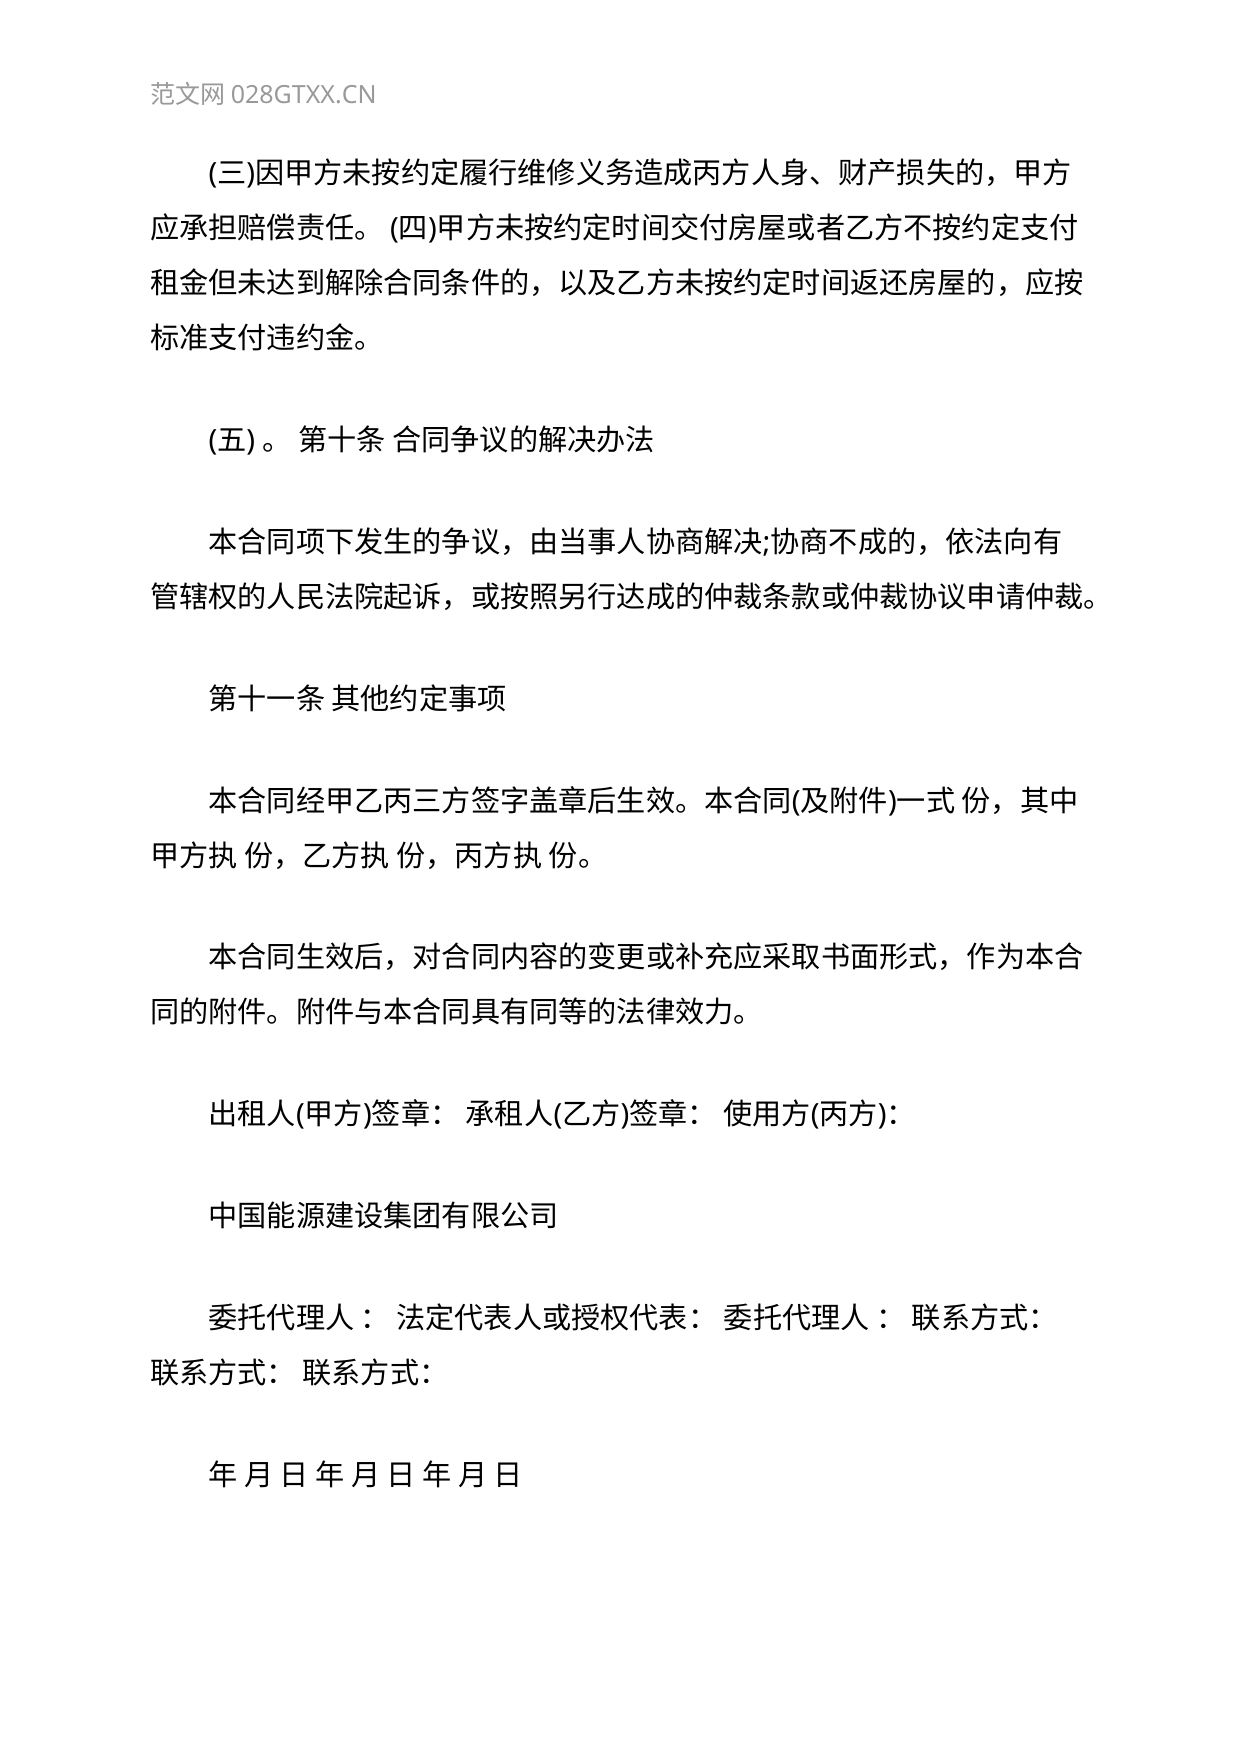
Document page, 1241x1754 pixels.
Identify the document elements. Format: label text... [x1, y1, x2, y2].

text 出租人(甲方)签章： 承租人(乙方)签章： 使用方(丙方)： [150, 1091, 1090, 1133]
text 本合同生效后，对合同内容的变更或补充应采取书面形式，作为本合同的附件。附件与本合同具有同等的法律效力。 [150, 934, 1090, 1031]
text 本合同经甲乙丙三方签字盖章后生效。本合同(及附件)一式 份，其中甲方执 份，乙方执 份，丙方执 份。 [150, 777, 1090, 874]
text 委托代理人 ： 法定代表人或授权代表： 委托代理人 ： 联系方式： 联系方式： 联系方式： [150, 1294, 1090, 1392]
text 年 月 日 年 月 日 年 月 日 [150, 1451, 1090, 1493]
text 第十一条 其他约定事项 [150, 675, 1090, 718]
text 本合同项下发生的争议，由当事人协商解决;协商不成的，依法向有管辖权的人民法院起诉，或按照另行达成的仲裁条款或仲裁协议申请仲裁。 [150, 519, 1090, 616]
text (三)因甲方未按约定履行维修义务造成丙方人身、财产损失的，甲方应承担赔偿责任。 (四)甲方未按约定时间交付房屋或者乙方不按约定支付租金但未达到解除合同条件的，以及乙方未按约定时间返还房屋的，应按 标准支付违约金。 [150, 150, 1090, 357]
text (五) 。 第十条 合同争议的解决办法 [150, 417, 1090, 459]
text 中国能源建设集团有限公司 [150, 1193, 1090, 1235]
